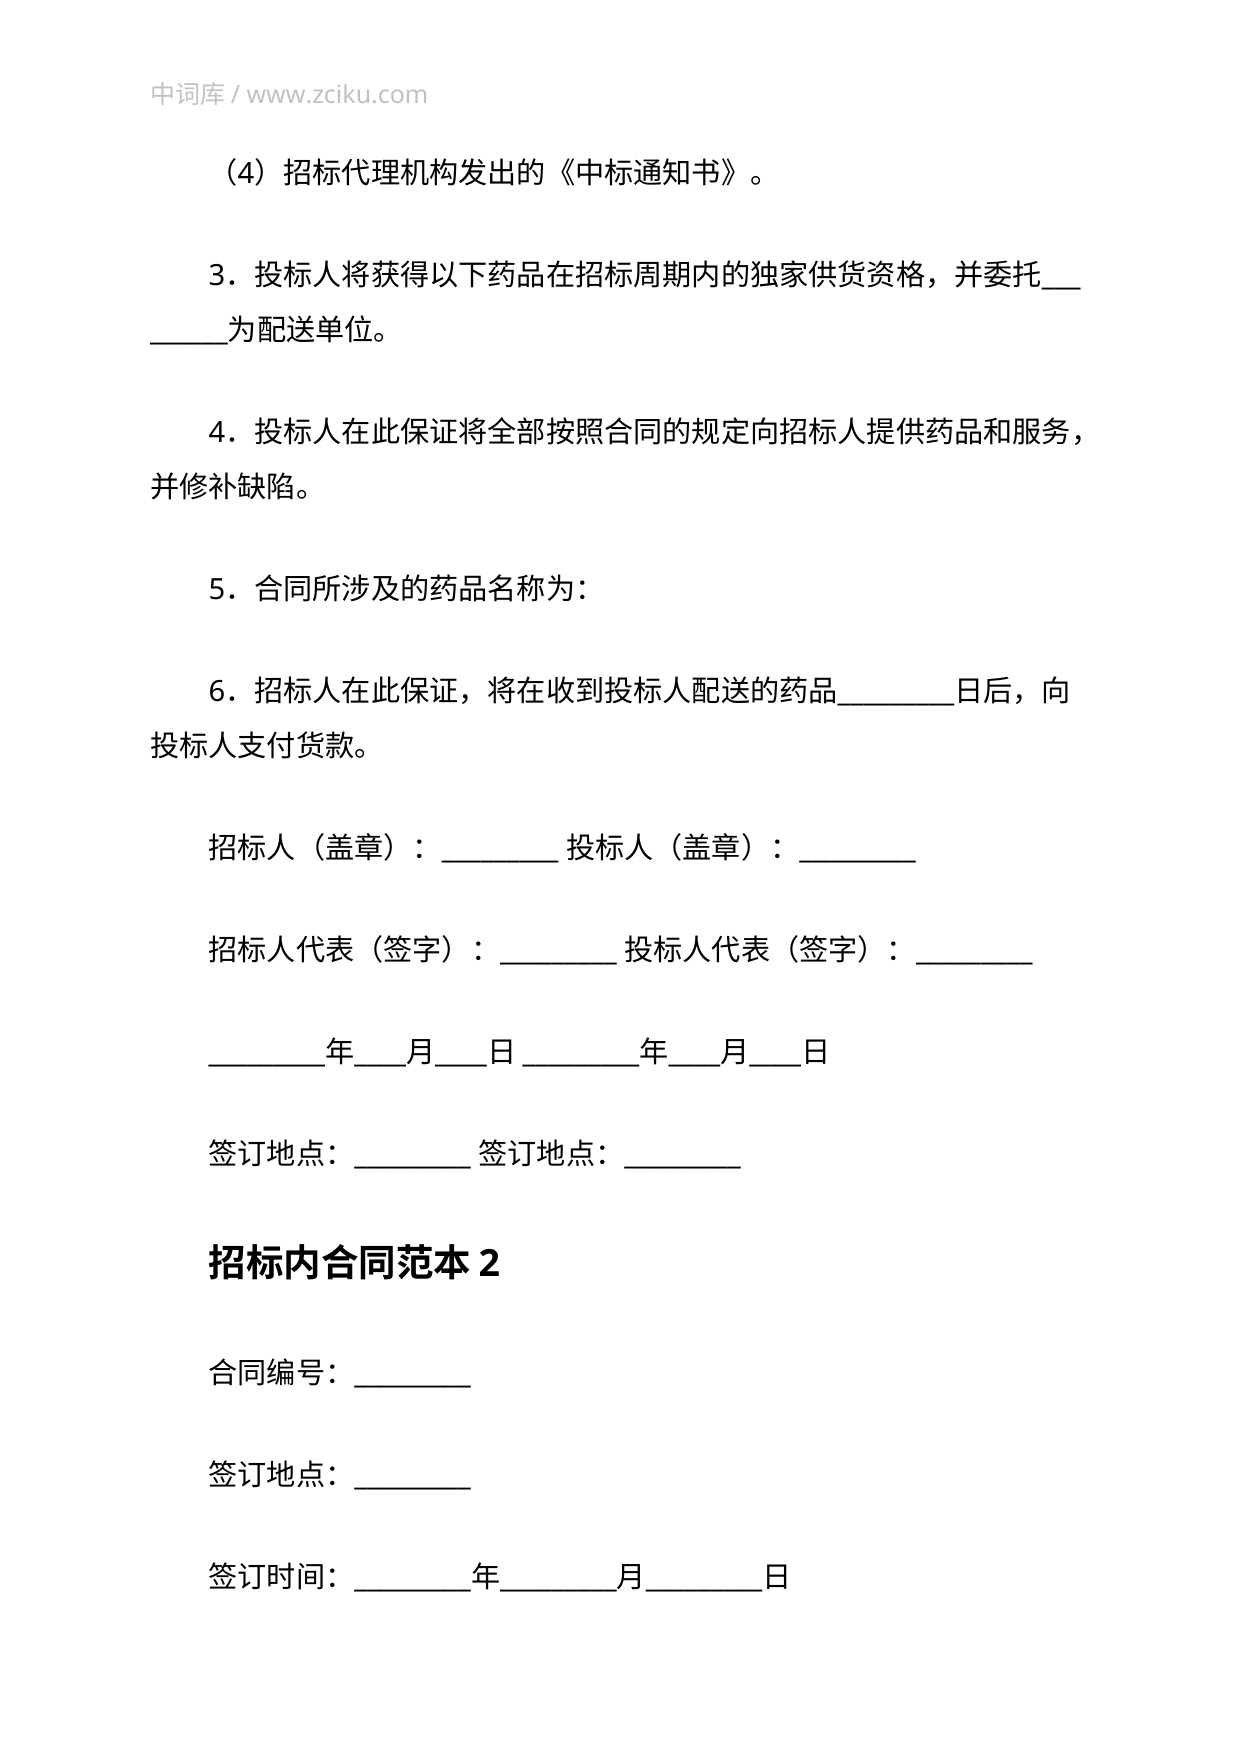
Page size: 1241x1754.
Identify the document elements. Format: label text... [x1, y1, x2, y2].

text 3．投标人将获得以下药品在招标周期内的独家供货资格，并委托_________为配送单位。 [150, 252, 1090, 349]
text （4）招标代理机构发出的《中标通知书》。 [150, 150, 1090, 192]
text 5．合同所涉及的药品名称为： [150, 566, 1090, 608]
text 签订时间：_________年_________月_________日 [150, 1554, 1090, 1596]
text 招标人代表（签字）：_________ 投标人代表（签字）：_________ [150, 926, 1090, 969]
text _________年____月____日 _________年____月____日 [150, 1028, 1090, 1071]
text 签订地点：_________ 签订地点：_________ [150, 1130, 1090, 1173]
text 招标人（盖章）：_________ 投标人（盖章）：_________ [150, 824, 1090, 867]
text 签订地点：_________ [150, 1452, 1090, 1494]
text 4．投标人在此保证将全部按照合同的规定向招标人提供药品和服务，并修补缺陷。 [150, 409, 1090, 506]
text 合同编号：_________ [150, 1350, 1090, 1392]
text 招标内合同范本2 [150, 1232, 1090, 1287]
text 6．招标人在此保证，将在收到投标人配送的药品_________日后，向投标人支付货款。 [150, 668, 1090, 765]
